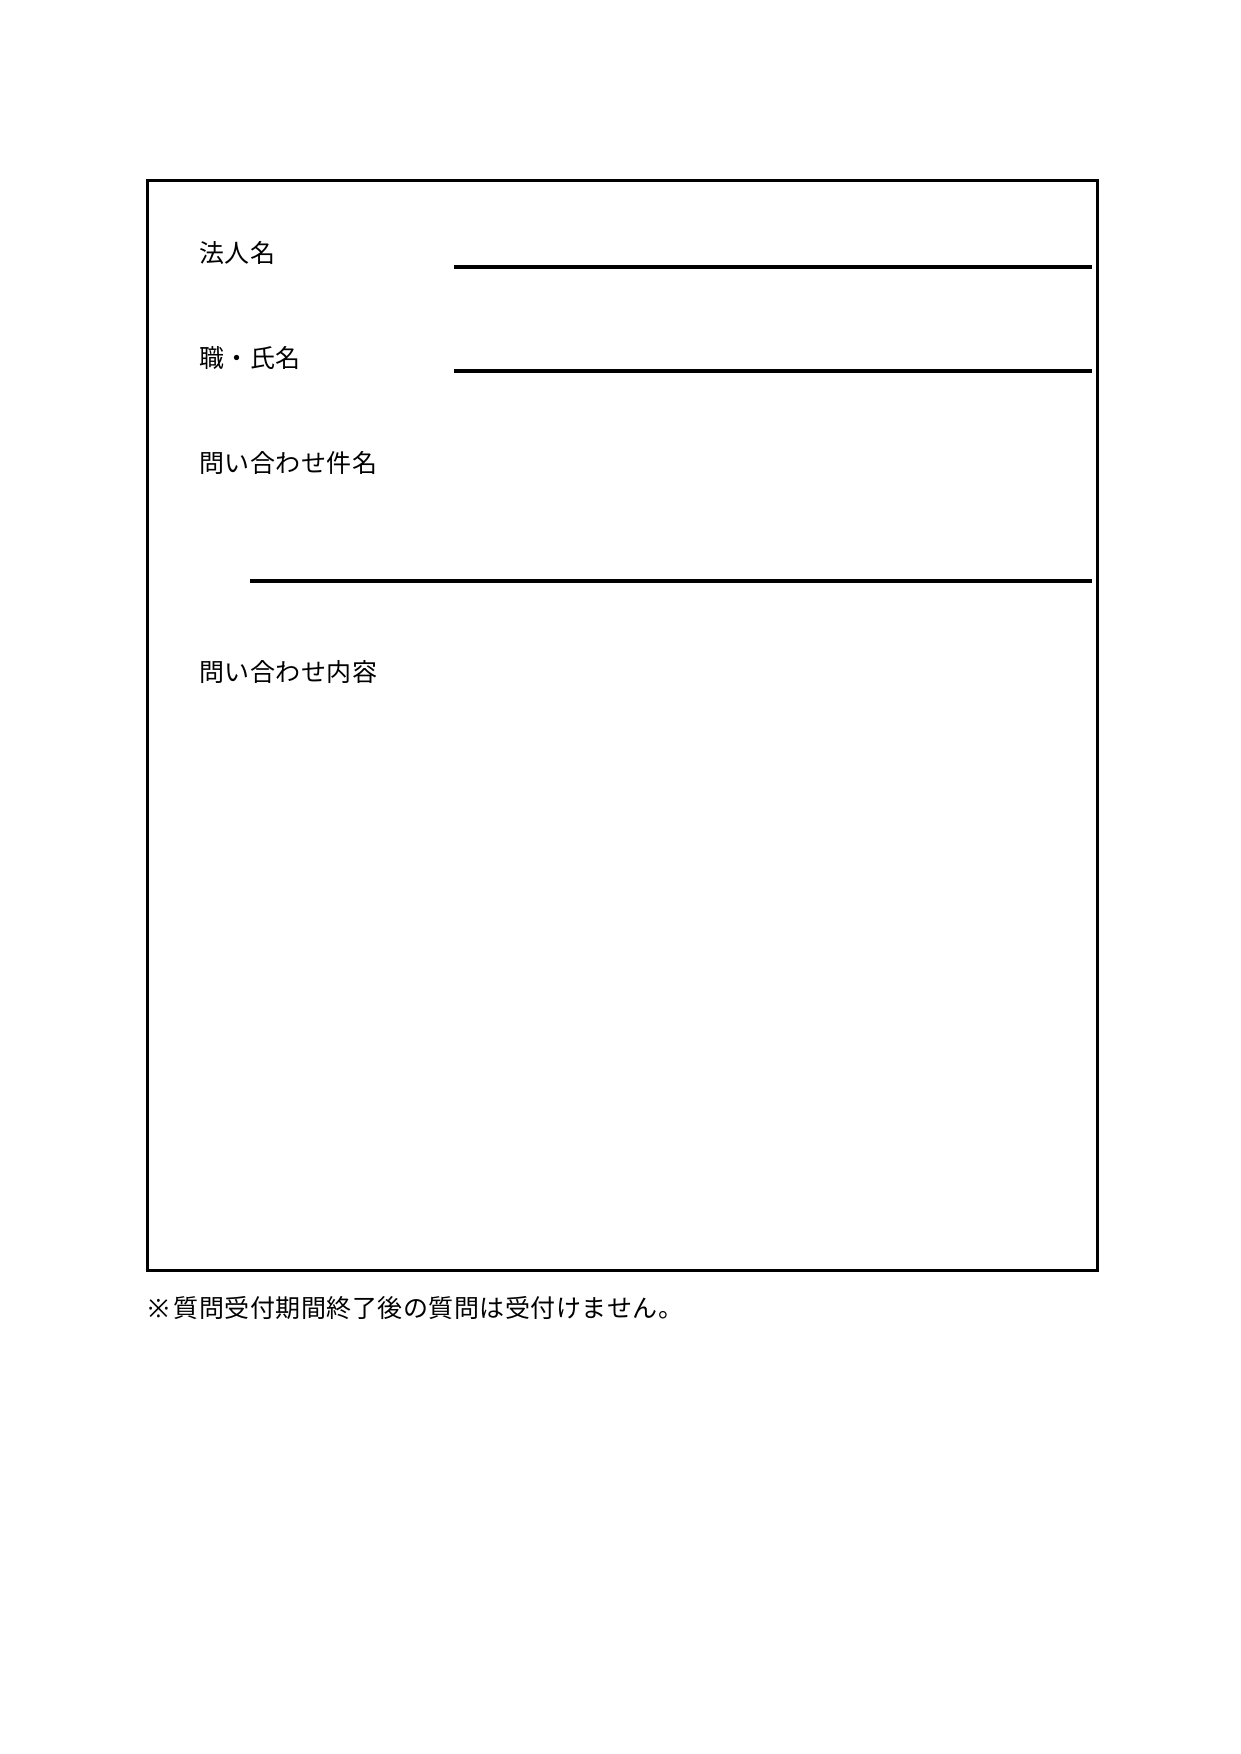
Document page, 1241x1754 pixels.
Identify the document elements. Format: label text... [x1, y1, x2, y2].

table_header 法人名 職・氏名 問い合わせ件名 問い合わせ内容 [149, 182, 1096, 1269]
text ※質問受付期間終了後の質問は受付けません。 [148, 1272, 1092, 1342]
